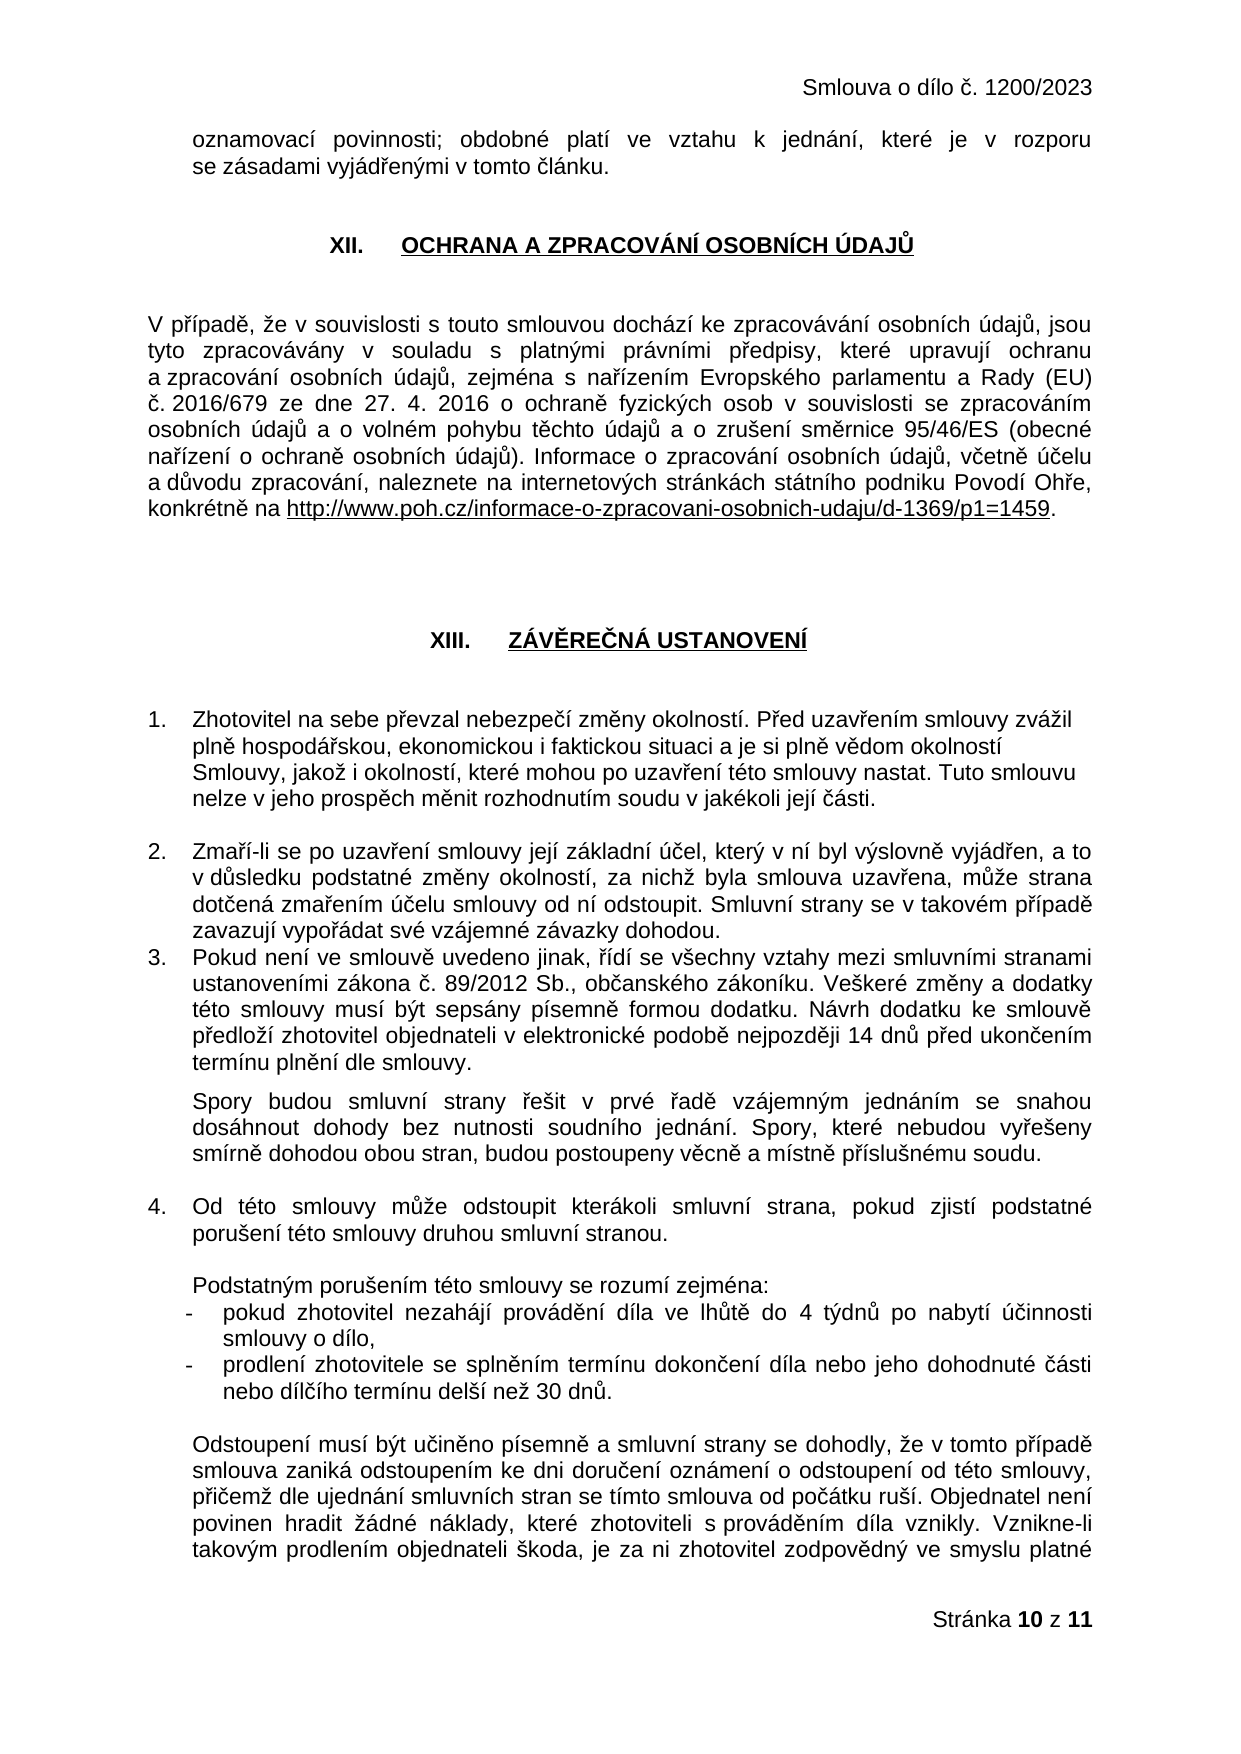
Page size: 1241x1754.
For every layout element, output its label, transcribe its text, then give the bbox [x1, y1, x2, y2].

list Zhotovitel na sebe převzal nebezpečí změny okolností. Před uzavřením smlouvy zvážil [148, 706, 1093, 733]
list Pokud není ve smlouvě uvedeno jinak, řídí se všechny vztahy mezi smluvními stranami ustanoveními zákona č. 89/2012 Sb., občanského zákoníku. Veškeré změny a dodatky této smlouvy musí být sepsány písemně formou dodatku. Návrh dodatku ke smlouvě předloží zhotovitel objednateli v elektronické podobě nejpozději 14 dnů před ukončením termínu plnění dle smlouvy. [148, 943, 1093, 1075]
list plně hospodářskou, ekonomickou i faktickou situaci a je si plně vědom okolností [192, 733, 1093, 759]
list Zmaří-li se po uzavření smlouvy její základní účel, který v ní byl výslovně vyjádřen, a to v důsledku podstatné změny okolností, za nichž byla smlouva uzavřena, může strana dotčená zmařením účelu smlouvy od ní odstoupit. Smluvní strany se v takovém případě zavazují vypořádat své vzájemné závazky dohodou. [148, 838, 1093, 943]
subtitle OCHRANA A ZPRACOVÁNÍ OSOBNÍCH ÚDAJŮ [185, 232, 1093, 258]
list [148, 126, 1093, 179]
subtitle ZÁVĚREČNÁ USTANOVENÍ [185, 627, 1093, 653]
list prodlení zhotovitele se splněním termínu dokončení díla nebo jeho dohodnuté části nebo dílčího termínu delší než 30 dnů. [185, 1351, 1093, 1404]
list Podstatným porušením této smlouvy se rozumí zejména: [192, 1272, 1093, 1298]
text nelze v jeho prospěch měnit rozhodnutím soudu v jakékoli její části. [192, 785, 1093, 812]
list pokud zhotovitel nezahájí provádění díla ve lhůtě do 4 týdnů po nabytí účinnosti smlouvy o dílo, [185, 1298, 1093, 1351]
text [192, 1431, 1093, 1562]
list Smlouvy, jakož i okolností, které mohou po uzavření této smlouvy nastat. Tuto smlouvu [192, 759, 1093, 785]
list Od této smlouvy může odstoupit kterákoli smluvní strana, pokud zjistí podstatné porušení této smlouvy druhou smluvní stranou. [148, 1193, 1093, 1246]
text V případě, že v souvislosti s touto smlouvou dochází ke zpracovávání osobních údajů, jsou tyto zpracovávány v souladu s platnými právními předpisy, které upravují ochranu a zpracování osobních údajů, zejména s nařízením Evropského parlamentu a Rady (EU) č. 2016/679 ze dne 27. 4. 2016 o ochraně fyzických osob v souvislosti se zpracováním osobních údajů a o volném pohybu těchto údajů a o zrušení směrnice 95/46/ES (obecné nařízení o ochraně osobních údajů). Informace o zpracování osobních údajů, včetně účelu a důvodu zpracování, naleznete na internetových stránkách státního podniku Povodí Ohře, konkrétně na http://www.poh.cz/informace-o-zpracovani-osobnich-udaju/d-1369/p1=1459. [148, 311, 1093, 522]
text Spory budou smluvní strany řešit v prvé řadě vzájemným jednáním se snahou dosáhnout dohody bez nutnosti soudního jednání. Spory, které nebudou vyřešeny smírně dohodou obou stran, budou postoupeny věcně a místně příslušnému soudu. [148, 1088, 1093, 1167]
